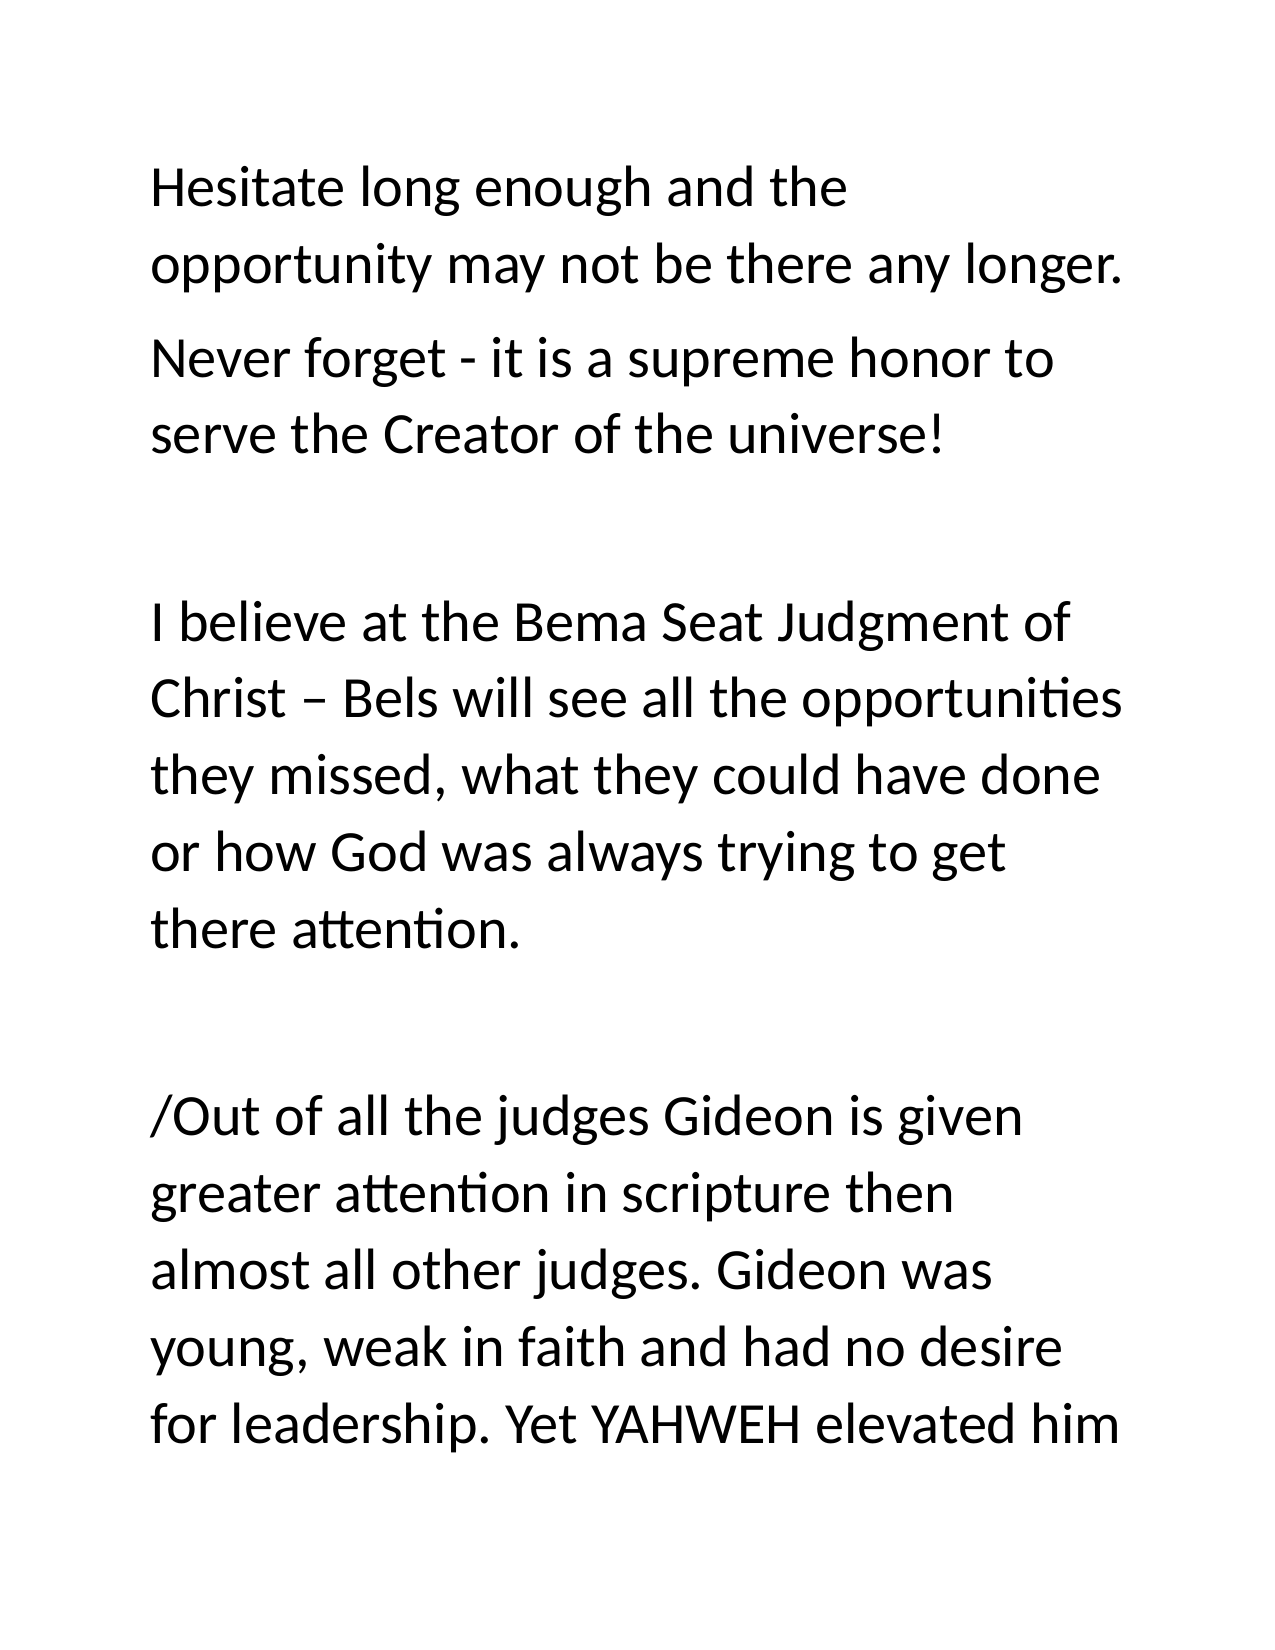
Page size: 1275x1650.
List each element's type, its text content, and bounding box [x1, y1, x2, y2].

text Hesitate long enough and the opportunity may not be there any longer. [150, 150, 1125, 298]
text I believe at the Bema Seat Judgment of Christ – Bels will see all the opportunities they missed, what they could have done or how God was always trying to get there attention. [150, 584, 1125, 963]
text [150, 1079, 1125, 1458]
text Never forget - it is a supreme honor to serve the Creator of the universe! [150, 320, 1125, 468]
